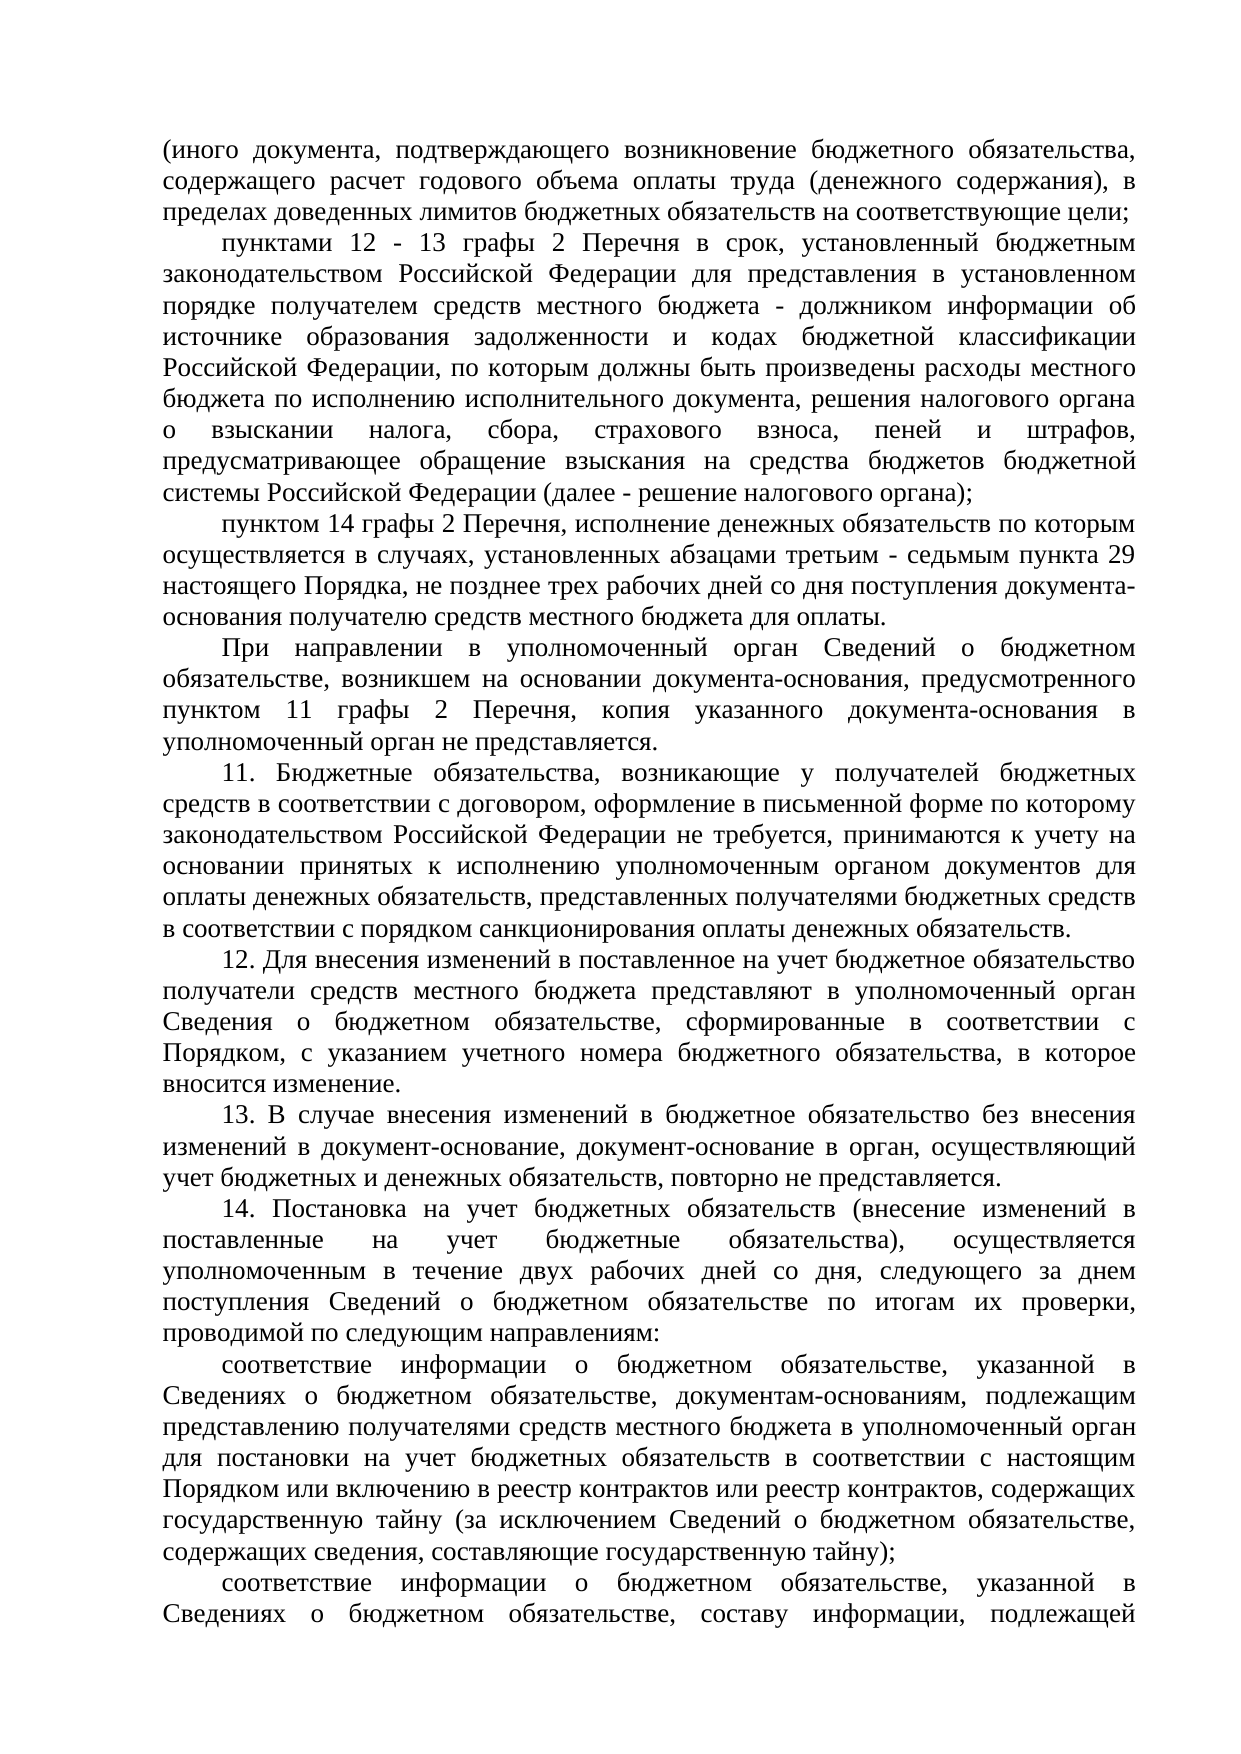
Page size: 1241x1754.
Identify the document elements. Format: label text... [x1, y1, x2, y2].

text соответствие информации о бюджетном обязательстве, указанной в Сведениях о бюджетном обязательстве, документам-основаниям, подлежащим представлению получателями средств местного бюджета в уполномоченный орган для постановки на учет бюджетных обязательств в соответствии с настоящим Порядком или включению в реестр контрактов или реестр контрактов, содержащих государственную тайну (за исключением Сведений о бюджетном обязательстве, содержащих сведения, составляющие государственную тайну); [162, 1348, 1137, 1566]
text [162, 133, 1137, 226]
text 13. В случае внесения изменений в бюджетное обязательство без внесения изменений в документ-основание, документ-основание в орган, осуществляющий учет бюджетных и денежных обязательств, повторно не представляется. [162, 1098, 1137, 1192]
text пунктом 14 графы 2 Перечня, исполнение денежных обязательств по которым осуществляется в случаях, установленных абзацами третьим - седьмым пункта 29 настоящего Порядка, не позднее трех рабочих дней со дня поступления документа-основания получателю средств местного бюджета для оплаты. [162, 507, 1137, 631]
text пунктами 12 - 13 графы 2 Перечня в срок, установленный бюджетным законодательством Российской Федерации для представления в установленном порядке получателем средств местного бюджета - должником информации об источнике образования задолженности и кодах бюджетной классификации Российской Федерации, по которым должны быть произведены расходы местного бюджета по исполнению исполнительного документа, решения налогового органа о взыскании налога, сбора, страхового взноса, пеней и штрафов, предусматривающее обращение взыскания на средства бюджетов бюджетной системы Российской Федерации (далее - решение налогового органа); [162, 226, 1137, 507]
text При направлении в уполномоченный орган Сведений о бюджетном обязательстве, возникшем на основании документа-основания, предусмотренного пунктом 11 графы 2 Перечня, копия указанного документа-основания в уполномоченный орган не представляется. [162, 631, 1137, 756]
text 12. Для внесения изменений в поставленное на учет бюджетное обязательство получатели средств местного бюджета представляют в уполномоченный орган Сведения о бюджетном обязательстве, сформированные в соответствии с Порядком, с указанием учетного номера бюджетного обязательства, в которое вносится изменение. [162, 943, 1137, 1098]
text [162, 1566, 1137, 1628]
text 11. Бюджетные обязательства, возникающие у получателей бюджетных средств в соответствии с договором, оформление в письменной форме по которому законодательством Российской Федерации не требуется, принимаются к учету на основании принятых к исполнению уполномоченным органом документов для оплаты денежных обязательств, представленных получателями бюджетных средств в соответствии с порядком санкционирования оплаты денежных обязательств. [162, 756, 1137, 943]
text 14. Постановка на учет бюджетных обязательств (внесение изменений в поставленные на учет бюджетные обязательства), осуществляется уполномоченным в течение двух рабочих дней со дня, следующего за днем поступления Сведений о бюджетном обязательстве по итогам их проверки, проводимой по следующим направлениям: [162, 1192, 1137, 1348]
